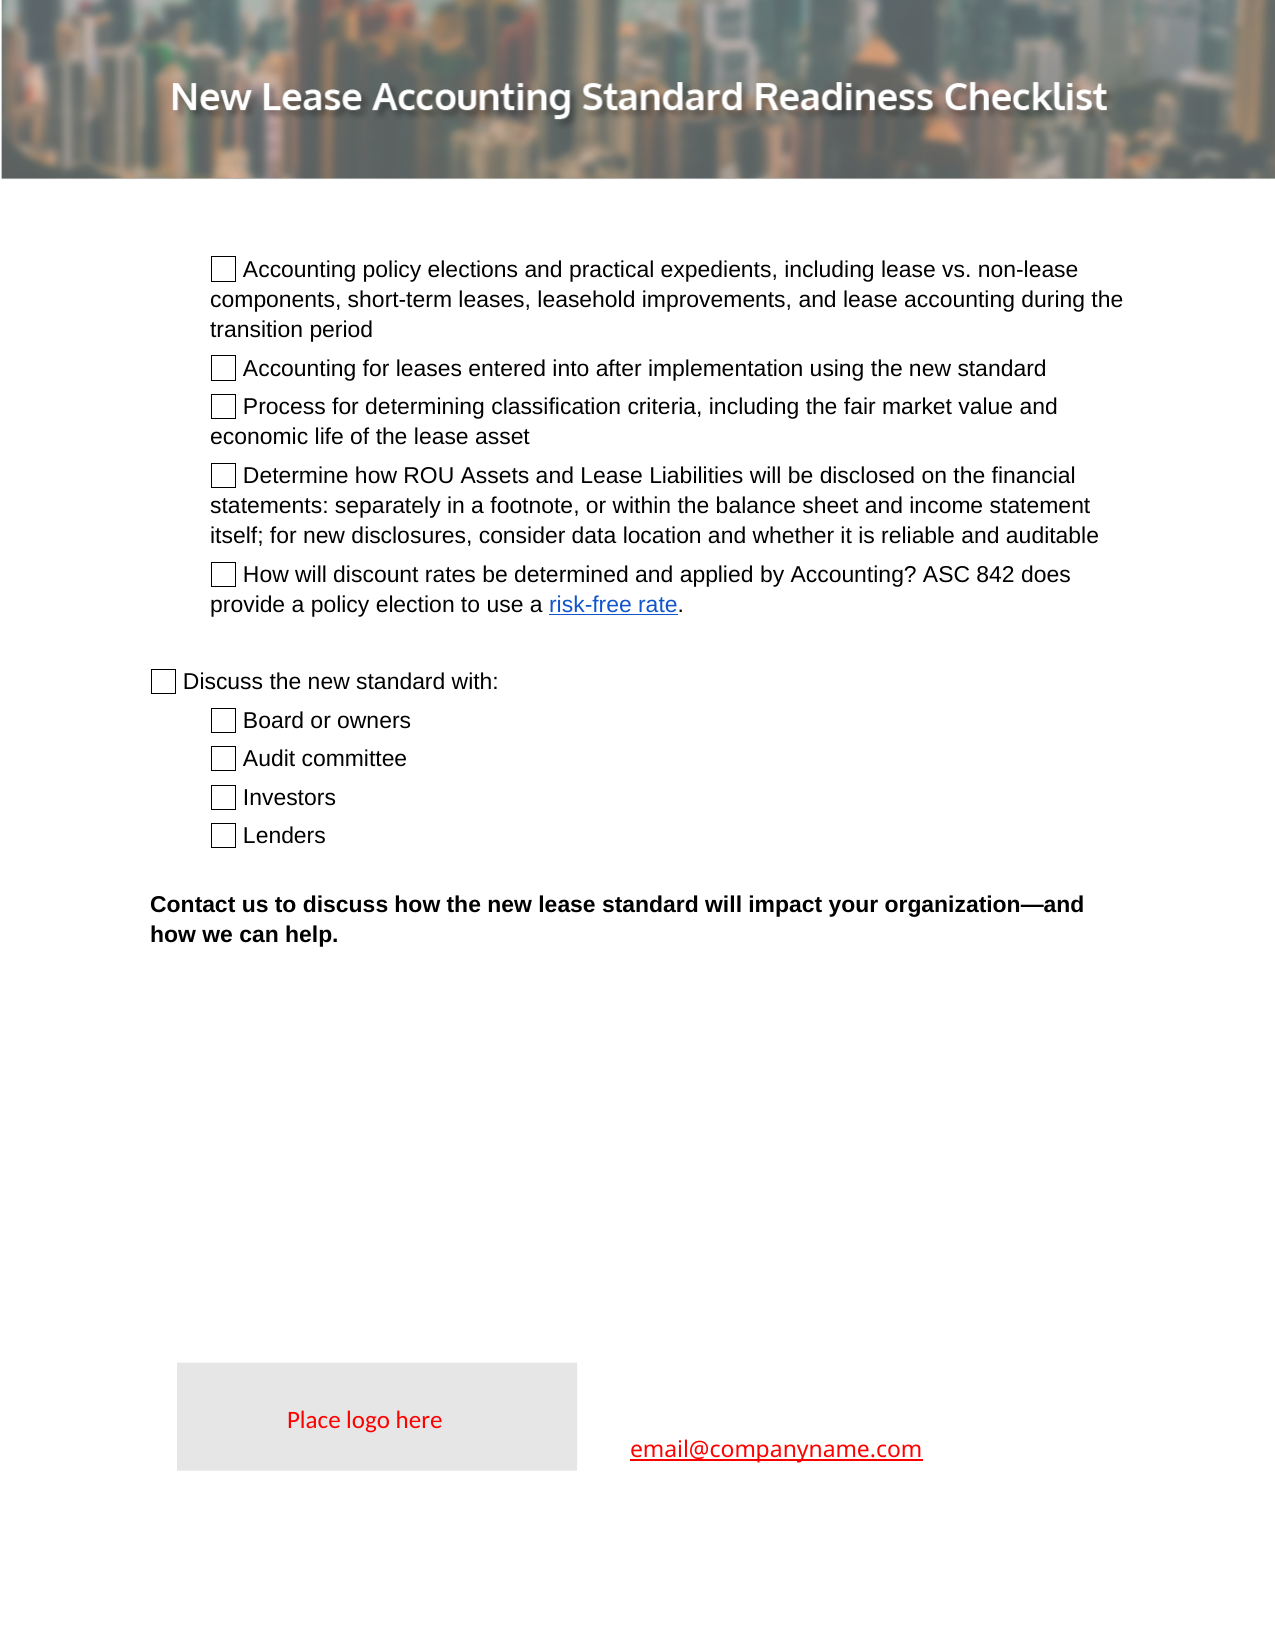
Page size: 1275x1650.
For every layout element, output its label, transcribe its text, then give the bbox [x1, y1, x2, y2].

text Determine how ROU Assets and Lease Liabilities will be disclosed on the financial statements: separately in a footnote, or within the balance sheet and income statement itself; for new disclosures, consider data location and whether it is reliable and auditable [210, 462, 1125, 548]
text Process for determining classification criteria, including the fair market value and economic life of the lease asset [210, 393, 1125, 449]
text How will discount rates be determined and applied by Accounting? ASC 842 does provide a policy election to use a risk-free rate. [210, 561, 1125, 617]
text Lenders [210, 822, 1125, 848]
text Audit committee [210, 745, 1125, 771]
text Accounting for leases entered into after implementation using the new standard [210, 354, 1125, 381]
text Contact us to discuss how the new lease standard will impact your organization—and how we can help. [150, 891, 1125, 947]
text Discuss the new standard with: [150, 668, 1125, 694]
text Accounting policy elections and practical expedients, including lease vs. non-lease components, short-term leases, leasehold improvements, and lease accounting during the transition period [210, 256, 1125, 342]
text Investors [210, 784, 1125, 810]
picture [1, 0, 1275, 1650]
text Board or owners [210, 707, 1125, 733]
